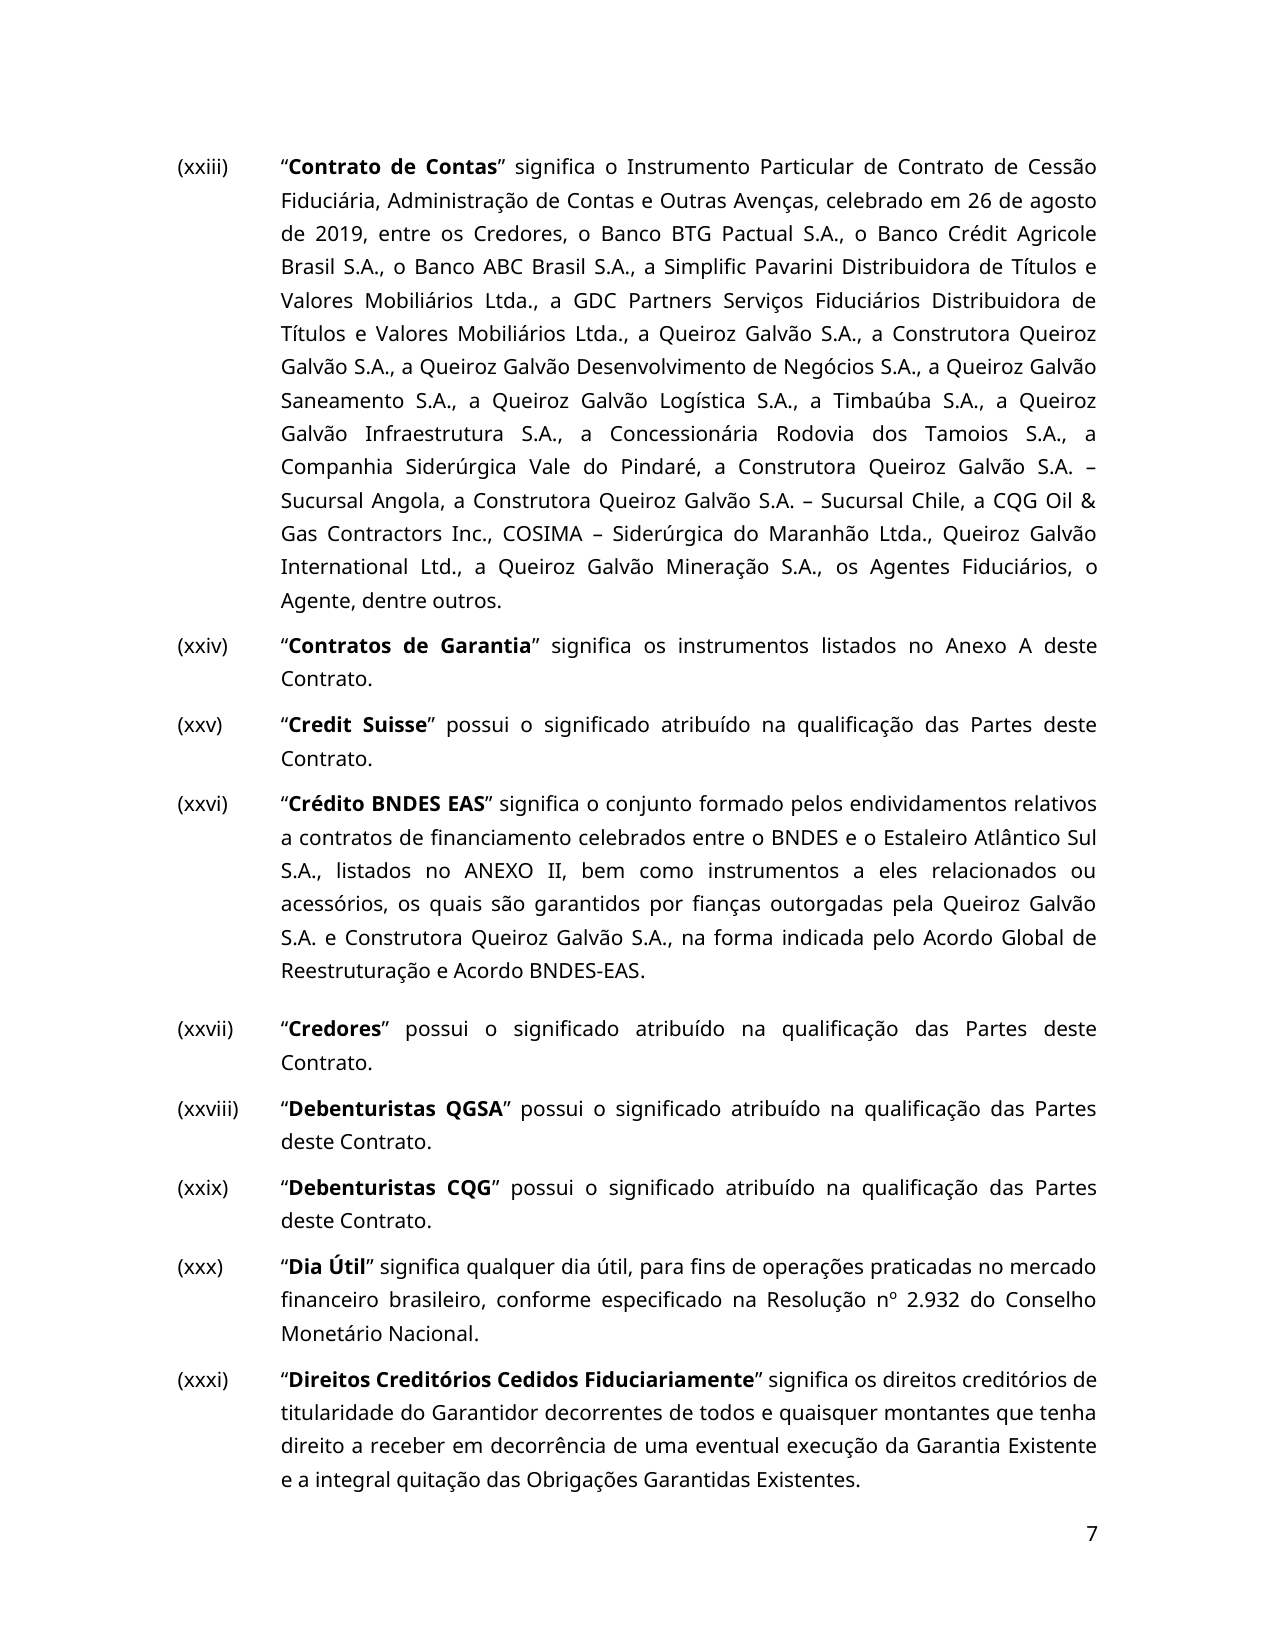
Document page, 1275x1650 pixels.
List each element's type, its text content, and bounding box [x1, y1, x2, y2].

text “Dia Útil” significa qualquer dia útil, para fins de operações praticadas no mercado financeiro brasileiro, conforme especificado na Resolução nº 2.932 do Conselho Monetário Nacional. [177, 1248, 1098, 1348]
text “Direitos Creditórios Cedidos Fiduciariamente” significa os direitos creditórios de titularidade do Garantidor decorrentes de todos e quaisquer montantes que tenha direito a receber em decorrência de uma eventual execução da Garantia Existente e a integral quitação das Obrigações Garantidas Existentes. [177, 1360, 1098, 1493]
text “Contrato de Contas” significa o Instrumento Particular de Contrato de Cessão Fiduciária, Administração de Contas e Outras Avenças, celebrado em 26 de agosto de 2019, entre os Credores, o Banco BTG Pactual S.A., o Banco Crédit Agricole Brasil S.A., o Banco ABC Brasil S.A., a Simplific Pavarini Distribuidora de Títulos e Valores Mobiliários Ltda., a GDC Partners Serviços Fiduciários Distribuidora de Títulos e Valores Mobiliários Ltda., a Queiroz Galvão S.A., a Construtora Queiroz Galvão S.A., a Queiroz Galvão Desenvolvimento de Negócios S.A., a Queiroz Galvão Saneamento S.A., a Queiroz Galvão Logística S.A., a Timbaúba S.A., a Queiroz Galvão Infraestrutura S.A., a Concessionária Rodovia dos Tamoios S.A., a Companhia Siderúrgica Vale do Pindaré, a Construtora Queiroz Galvão S.A. – Sucursal Angola, a Construtora Queiroz Galvão S.A. – Sucursal Chile, a CQG Oil & Gas Contractors Inc., COSIMA – Siderúrgica do Maranhão Ltda., Queiroz Galvão International Ltd., a Queiroz Galvão Mineração S.A., os Agentes Fiduciários, o Agente, dentre outros. [177, 148, 1098, 614]
text “Crédito BNDES EAS” significa o conjunto formado pelos endividamentos relativos a contratos de financiamento celebrados entre o BNDES e o Estaleiro Atlântico Sul S.A., listados no ANEXO II, bem como instrumentos a eles relacionados ou acessórios, os quais são garantidos por fianças outorgadas pela Queiroz Galvão S.A. e Construtora Queiroz Galvão S.A., na forma indicada pelo Acordo Global de Reestruturação e Acordo BNDES-EAS. [177, 785, 1098, 985]
text “Contratos de Garantia” significa os instrumentos listados no Anexo A deste Contrato. [177, 627, 1098, 693]
text “Credit Suisse” possui o significado atribuído na qualificação das Partes deste Contrato. [177, 706, 1098, 773]
text “Credores” possui o significado atribuído na qualificação das Partes deste Contrato. [177, 1010, 1098, 1077]
text “Debenturistas QGSA” possui o significado atribuído na qualificação das Partes deste Contrato. [177, 1089, 1098, 1156]
text “Debenturistas CQG” possui o significado atribuído na qualificação das Partes deste Contrato. [177, 1168, 1098, 1235]
